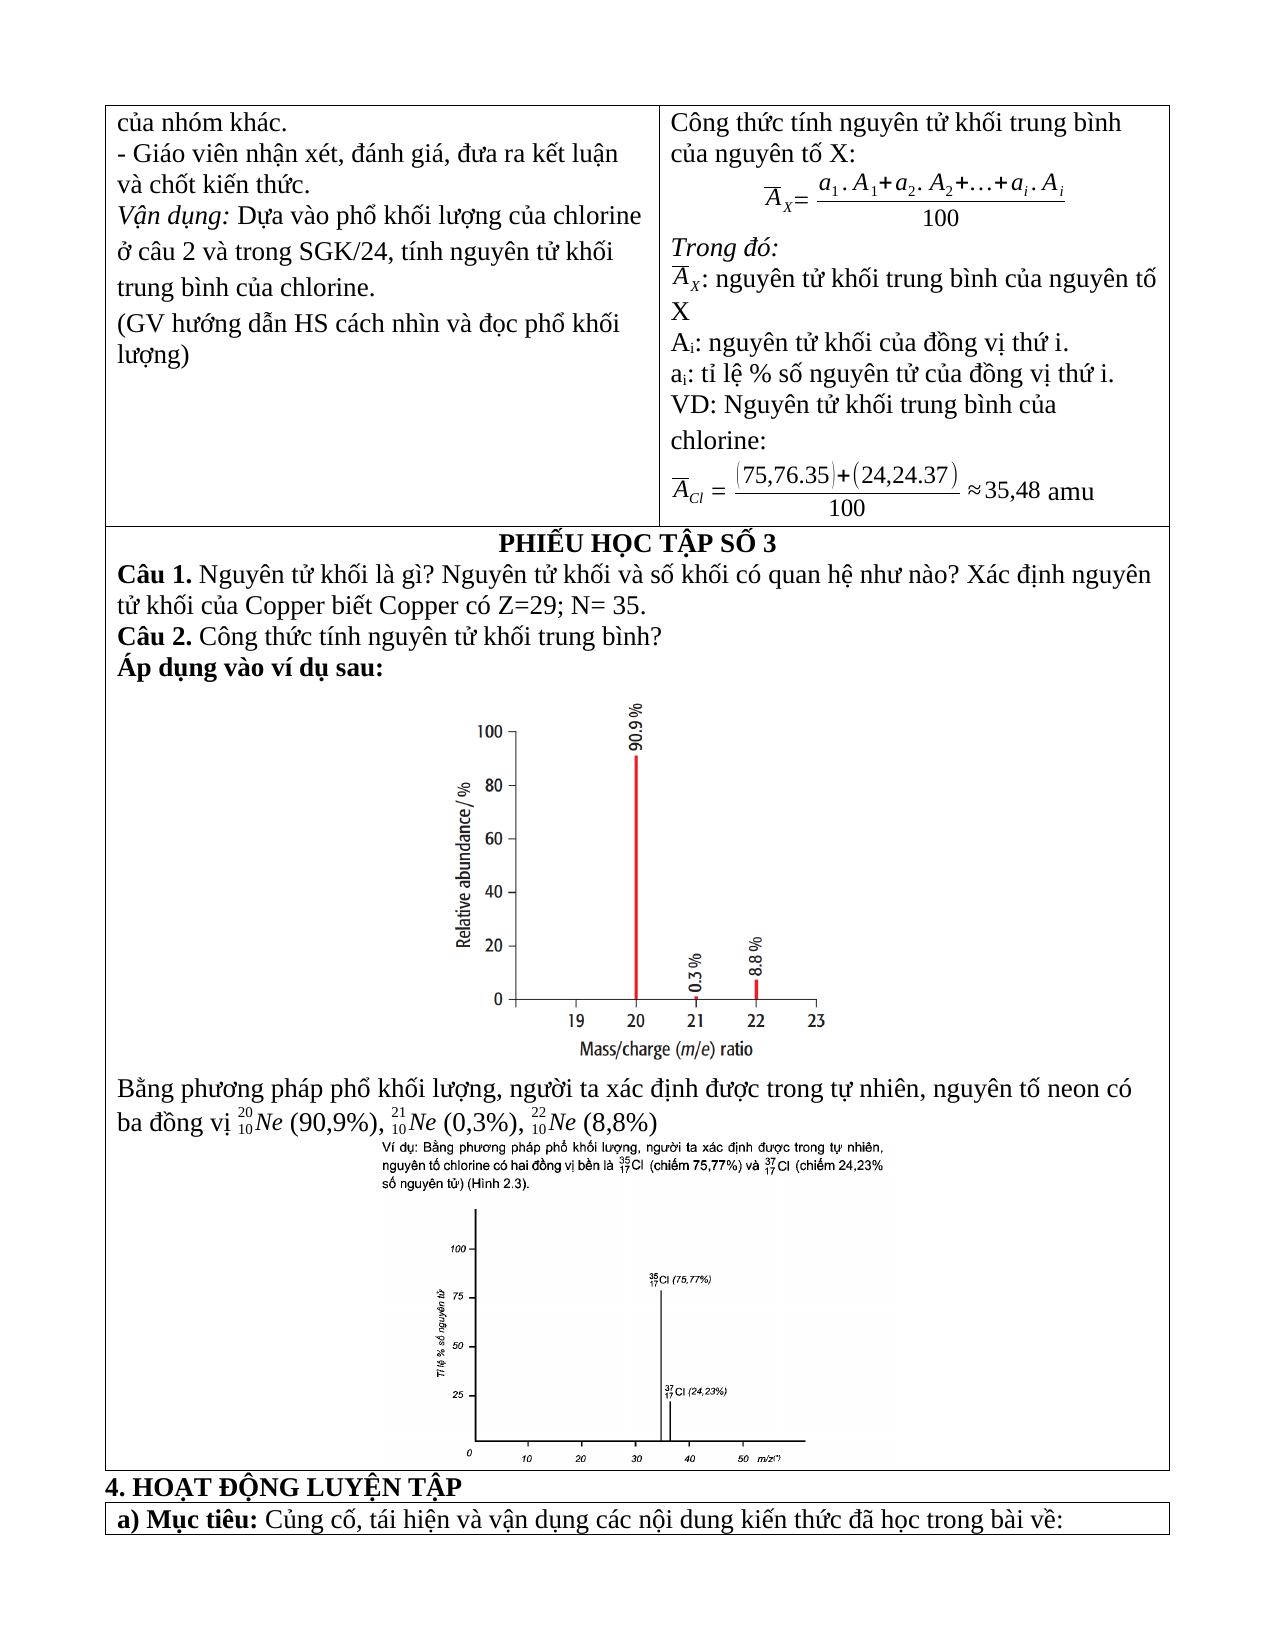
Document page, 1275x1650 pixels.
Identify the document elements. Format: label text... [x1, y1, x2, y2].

picture [442, 682, 833, 1073]
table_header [106, 1503, 1169, 1534]
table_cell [106, 106, 659, 526]
table_cell PHIẾU HỌC TẬP SỐ 3 Câu 1. Nguyên tử khối là gì? Nguyên tử khối và số khối có quan hệ như nào? Xác định nguyên tử khối của Copper biết Copper có Z=29; N= 35. Câu 2. Công thức tính nguyên tử khối trung bình? Áp dụng vào ví dụ sau: Bằng phương pháp phổ khối lượng, người ta xác định được trong tự nhiên, nguyên tố neon có ba đồng vị (90,9%), (0,3%), (8,8%) [106, 527, 1169, 1470]
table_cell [660, 106, 1169, 526]
text 4. HOẠT ĐỘNG LUYỆN TẬP [105, 1471, 1111, 1502]
